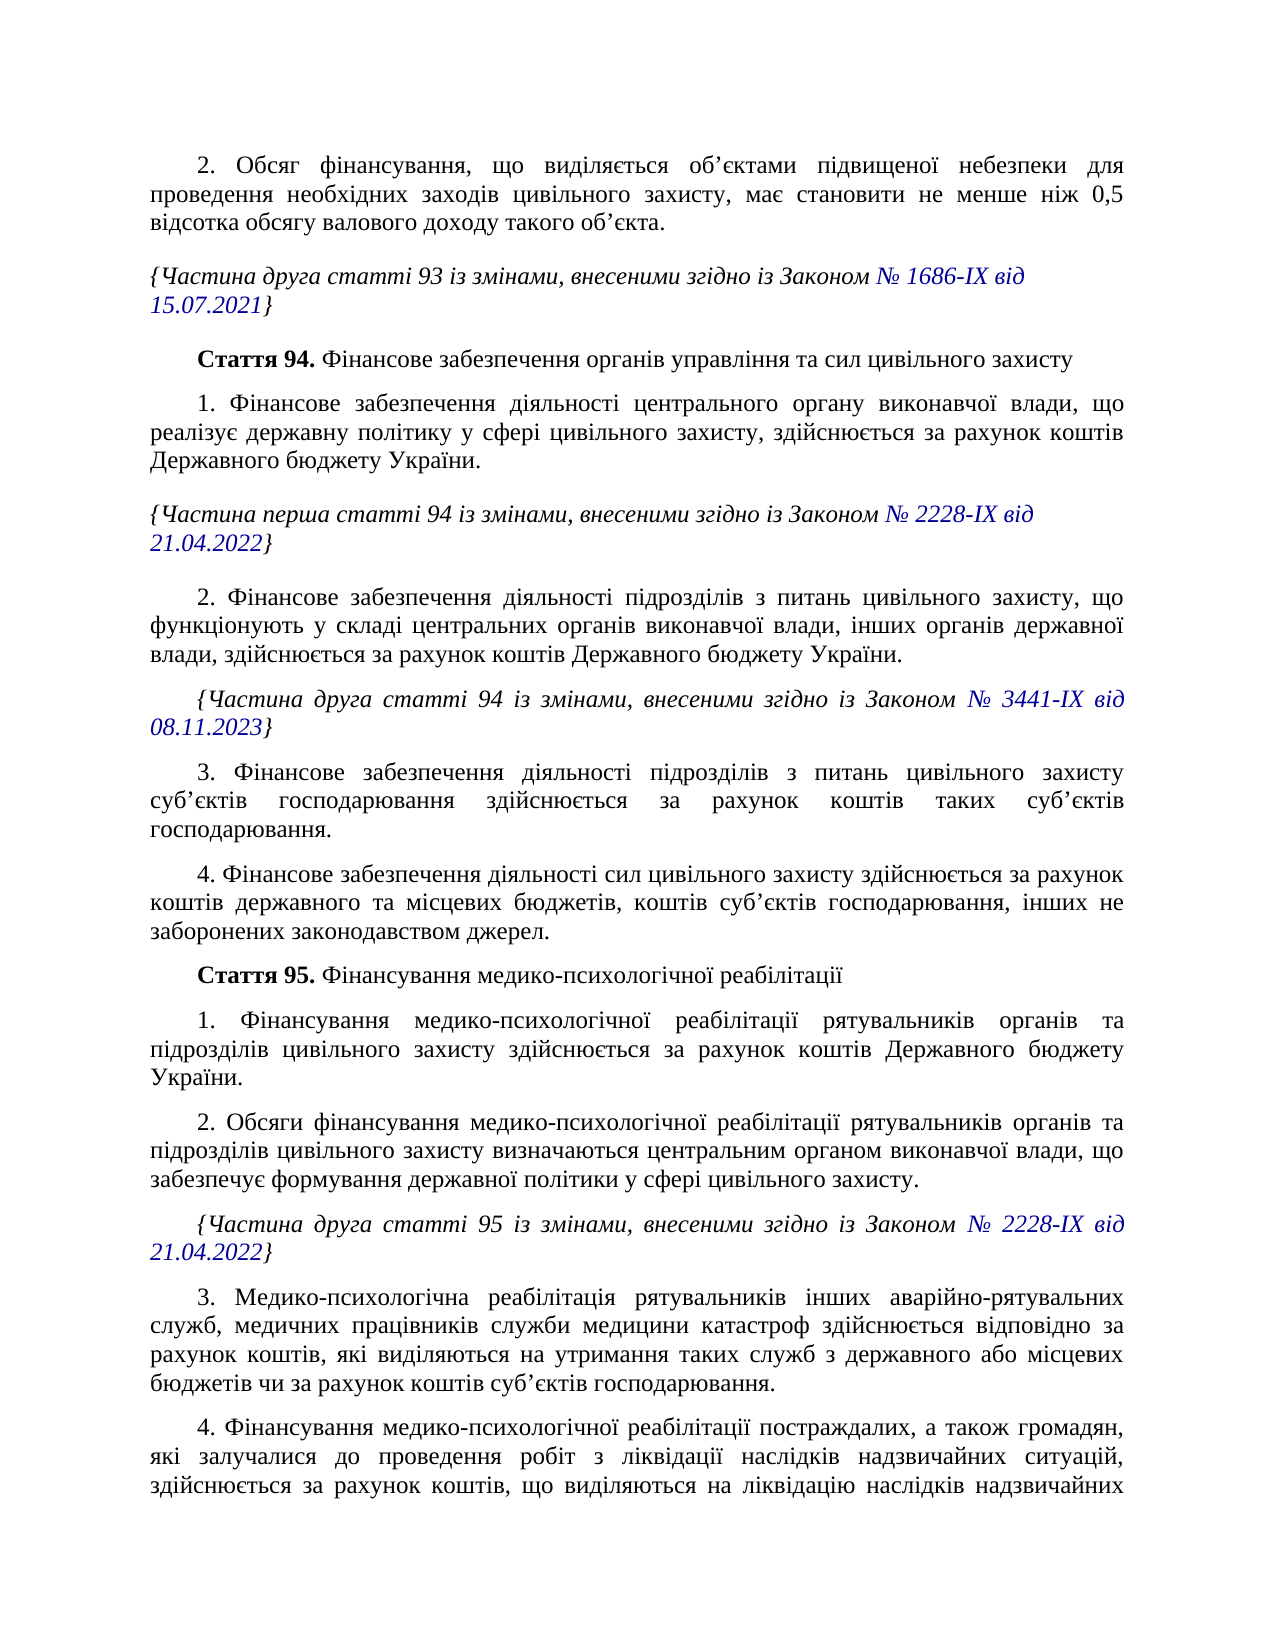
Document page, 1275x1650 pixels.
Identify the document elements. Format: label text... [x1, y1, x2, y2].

text Стаття 95. Фінансування медико-психологічної реабілітації [150, 961, 1125, 989]
text 1. Фінансування медико-психологічної реабілітації рятувальників органів та підрозділів цивільного захисту здійснюється за рахунок коштів Державного бюджету України. [150, 1005, 1125, 1091]
text 2. Обсяги фінансування медико-психологічної реабілітації рятувальників органів та підрозділів цивільного захисту визначаються центральним органом виконавчої влади, що забезпечує формування державної політики у сфері цивільного захисту. [150, 1107, 1125, 1193]
text {Частина друга статті 94 із змінами, внесеними згідно із Законом № 3441-IX від 08.11.2023} [150, 684, 1125, 741]
text 3. Медико-психологічна реабілітація рятувальників інших аварійно-рятувальних служб, медичних працівників служби медицини катастроф здійснюється відповідно за рахунок коштів, які виділяються на утримання таких служб з державного або місцевих бюджетів чи за рахунок коштів суб’єктів господарювання. [150, 1282, 1125, 1397]
text 1. Фінансове забезпечення діяльності центрального органу виконавчої влади, що реалізує державну політику у сфері цивільного захисту, здійснюється за рахунок коштів Державного бюджету України. [150, 388, 1125, 474]
text {Частина друга статті 93 із змінами, внесеними згідно із Законом № 1686-IX від 15.07.2021} [150, 261, 1125, 319]
text {Частина друга статті 95 із змінами, внесеними згідно із Законом № 2228-IX від 21.04.2022} [150, 1209, 1125, 1266]
text 2. Обсяг фінансування, що виділяється об’єктами підвищеної небезпеки для проведення необхідних заходів цивільного захисту, має становити не менше ніж 0,5 відсотка обсягу валового доходу такого об’єкта. [150, 150, 1125, 236]
text 4. Фінансове забезпечення діяльності сил цивільного захисту здійснюється за рахунок коштів державного та місцевих бюджетів, коштів суб’єктів господарювання, інших не заборонених законодавством джерел. [150, 859, 1125, 945]
text 2. Фінансове забезпечення діяльності підрозділів з питань цивільного захисту, що функціонують у складі центральних органів виконавчої влади, інших органів державної влади, здійснюється за рахунок коштів Державного бюджету України. [150, 582, 1125, 668]
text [150, 1412, 1125, 1499]
text {Частина перша статті 94 із змінами, внесеними згідно із Законом № 2228-IX від 21.04.2022} [150, 499, 1125, 557]
text 3. Фінансове забезпечення діяльності підрозділів з питань цивільного захисту суб’єктів господарювання здійснюється за рахунок коштів таких суб’єктів господарювання. [150, 757, 1125, 843]
text Стаття 94. Фінансове забезпечення органів управління та сил цивільного захисту [150, 344, 1125, 372]
